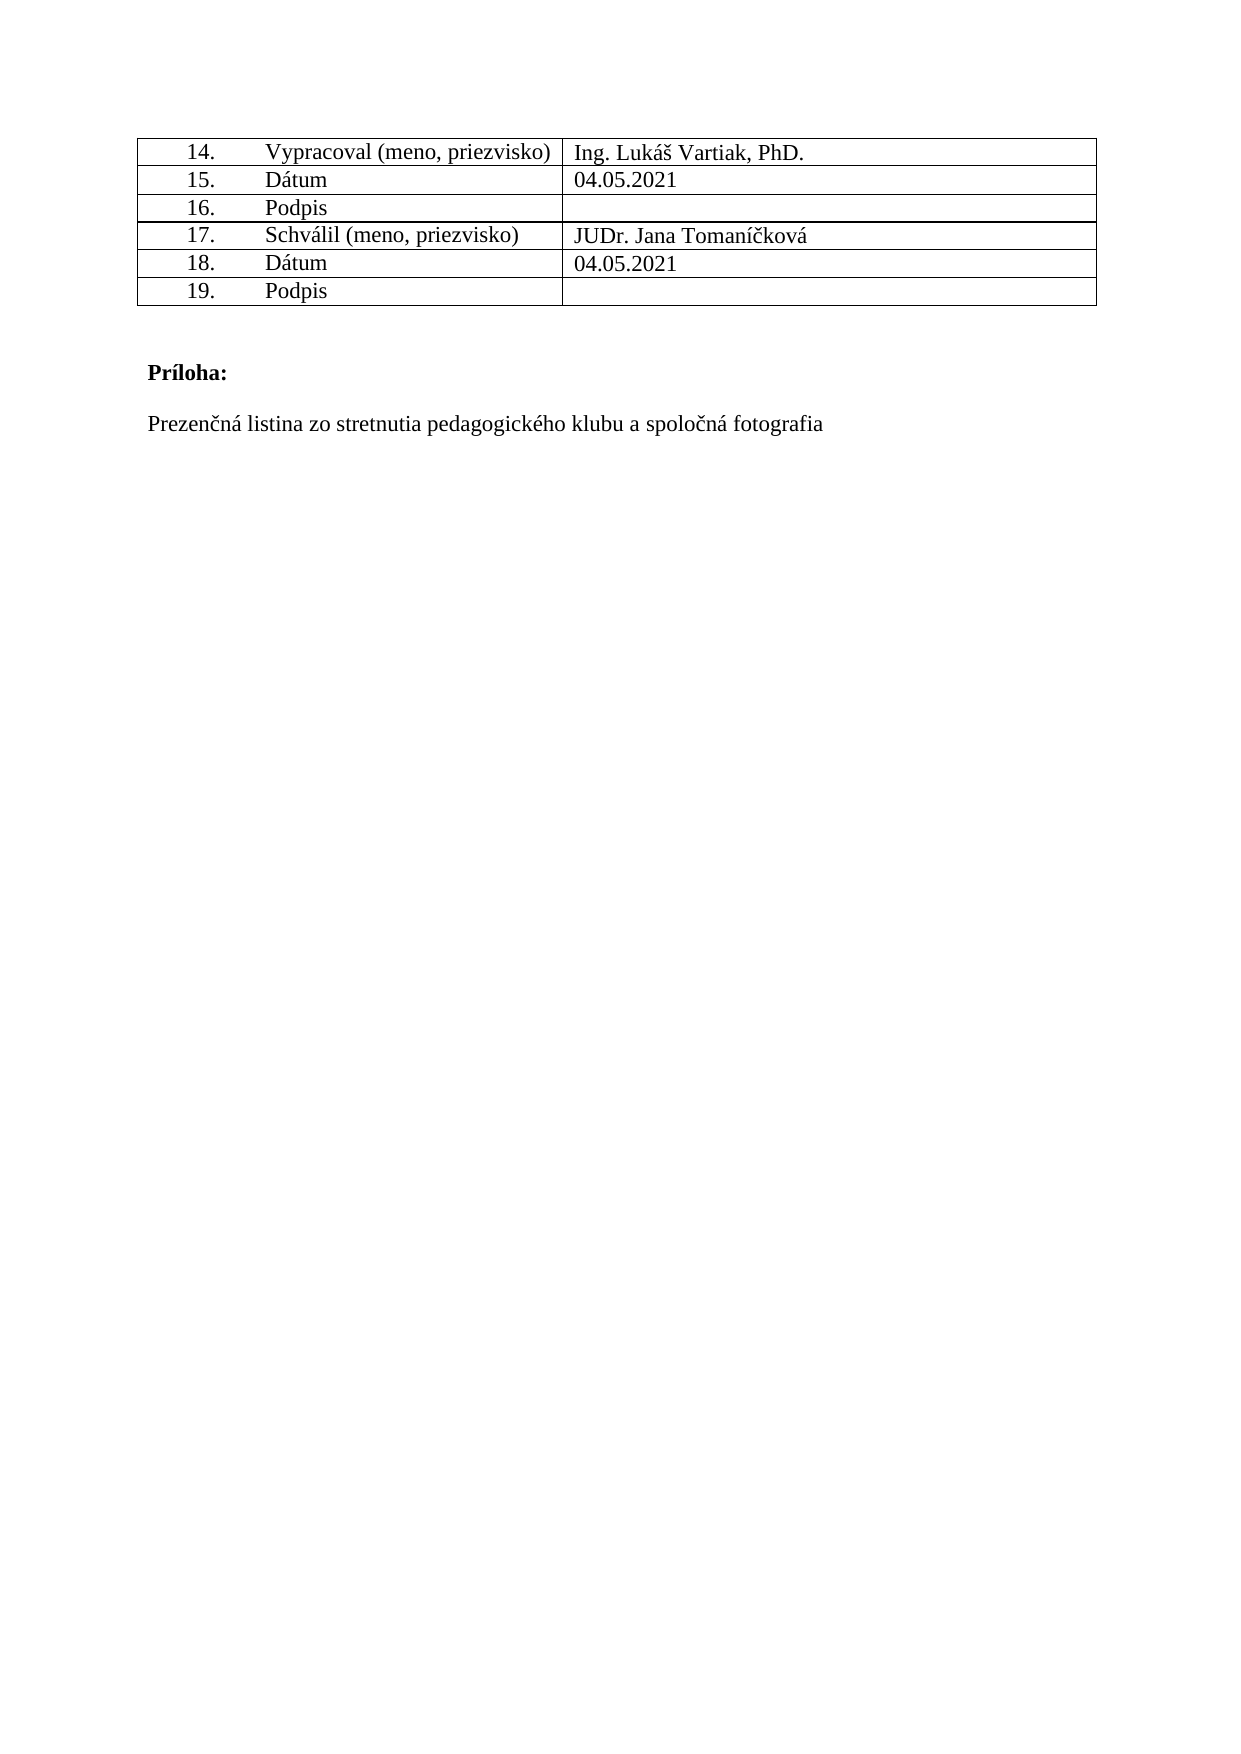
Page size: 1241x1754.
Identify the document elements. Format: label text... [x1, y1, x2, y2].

table_header 14. Vypracoval (meno, priezvisko) [138, 139, 562, 165]
table_cell [563, 278, 1096, 305]
text Prezenčná listina zo stretnutia pedagogického klubu a spoločná fotografia [147, 410, 1136, 436]
table_cell 18. Dátum [138, 250, 562, 277]
table_cell 19. Podpis [138, 278, 562, 305]
table_cell JUDr. Jana Tomaníčková [563, 223, 1096, 249]
table_cell 04.05.2021 [563, 166, 1096, 193]
text Príloha: [147, 359, 1136, 386]
table_cell 04.05.2021 [563, 250, 1096, 277]
table_cell 15. Dátum [138, 166, 562, 193]
table_header Ing. Lukáš Vartiak, PhD. [563, 139, 1096, 165]
table_cell 16. Podpis [138, 195, 562, 221]
table_cell 17. Schválil (meno, priezvisko) [138, 223, 562, 249]
table_cell [563, 195, 1096, 221]
